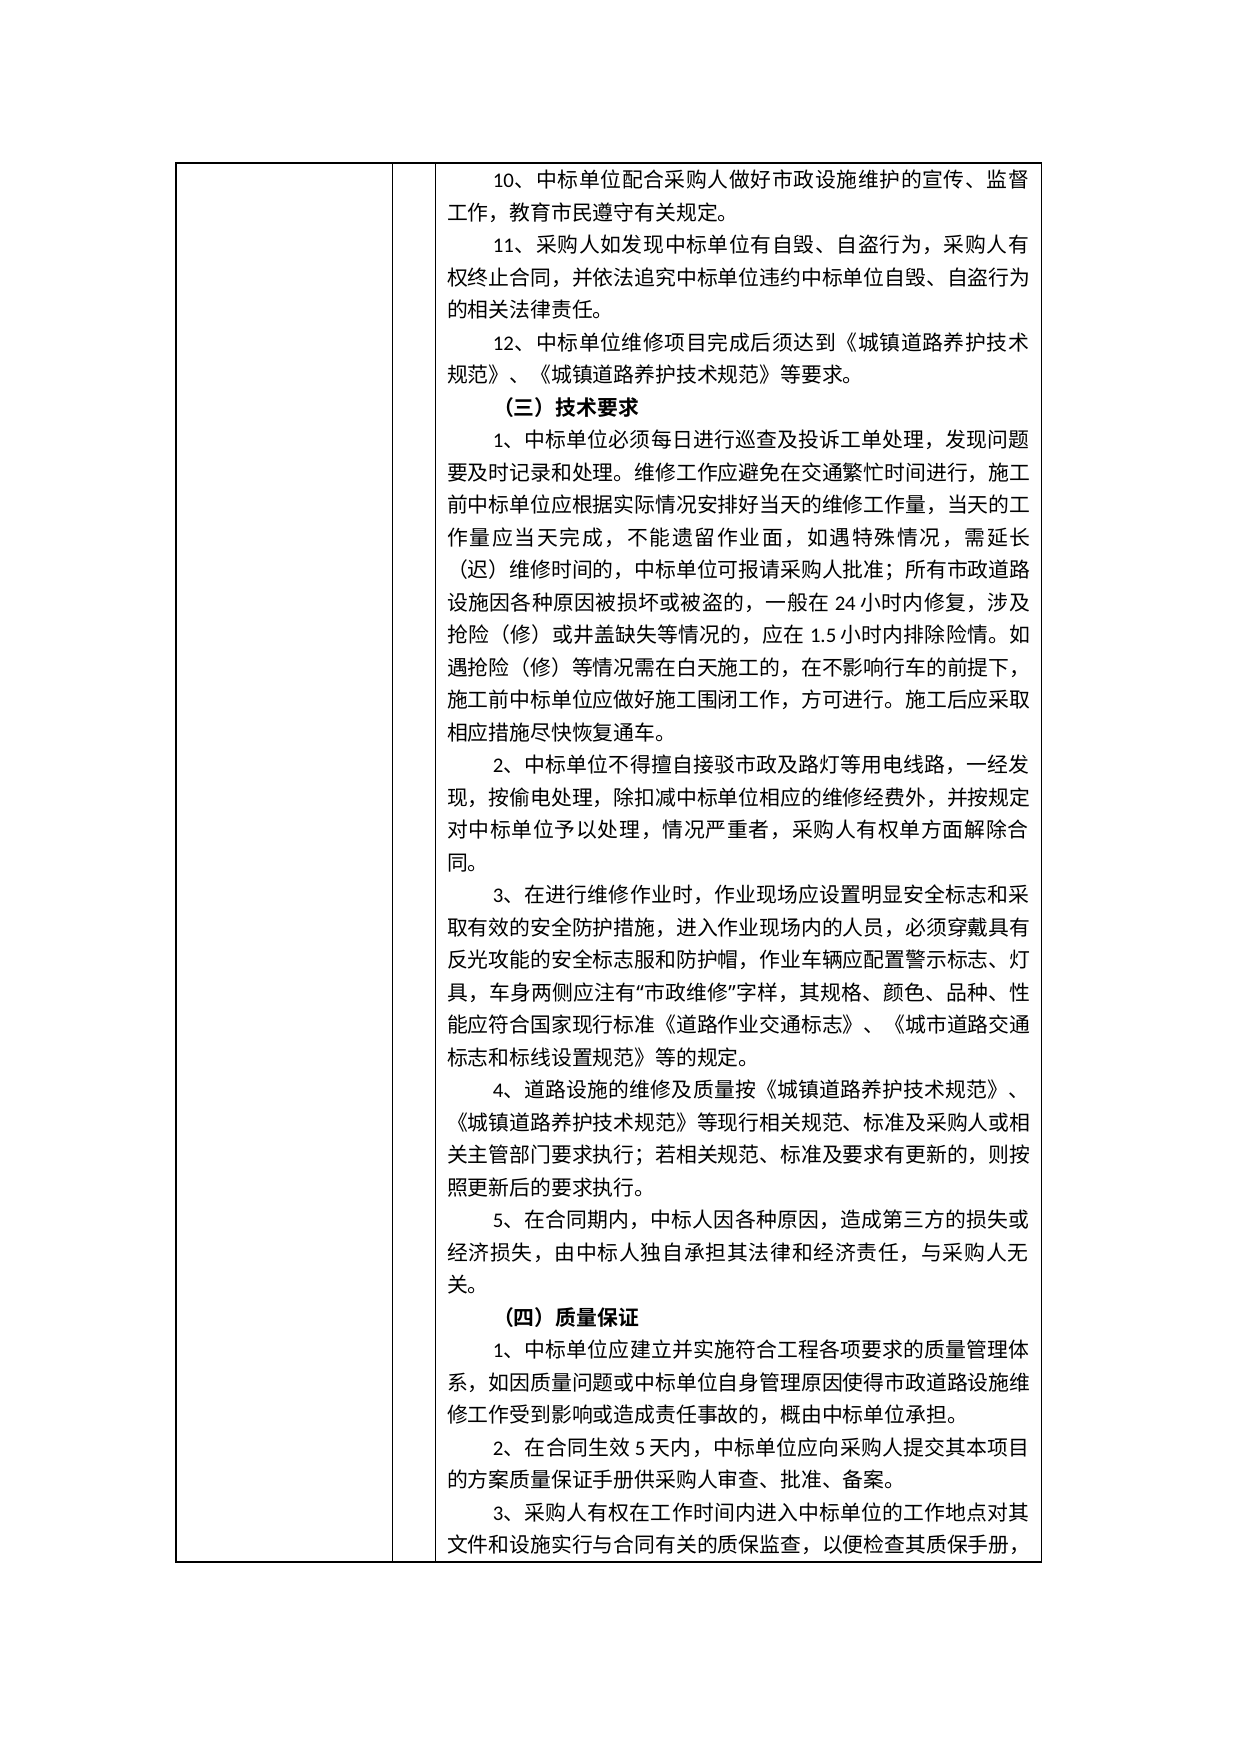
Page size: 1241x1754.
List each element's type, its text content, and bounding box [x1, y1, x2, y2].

table_cell 2 [393, 164, 435, 1561]
table_cell [177, 164, 392, 1561]
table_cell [436, 164, 1041, 1561]
